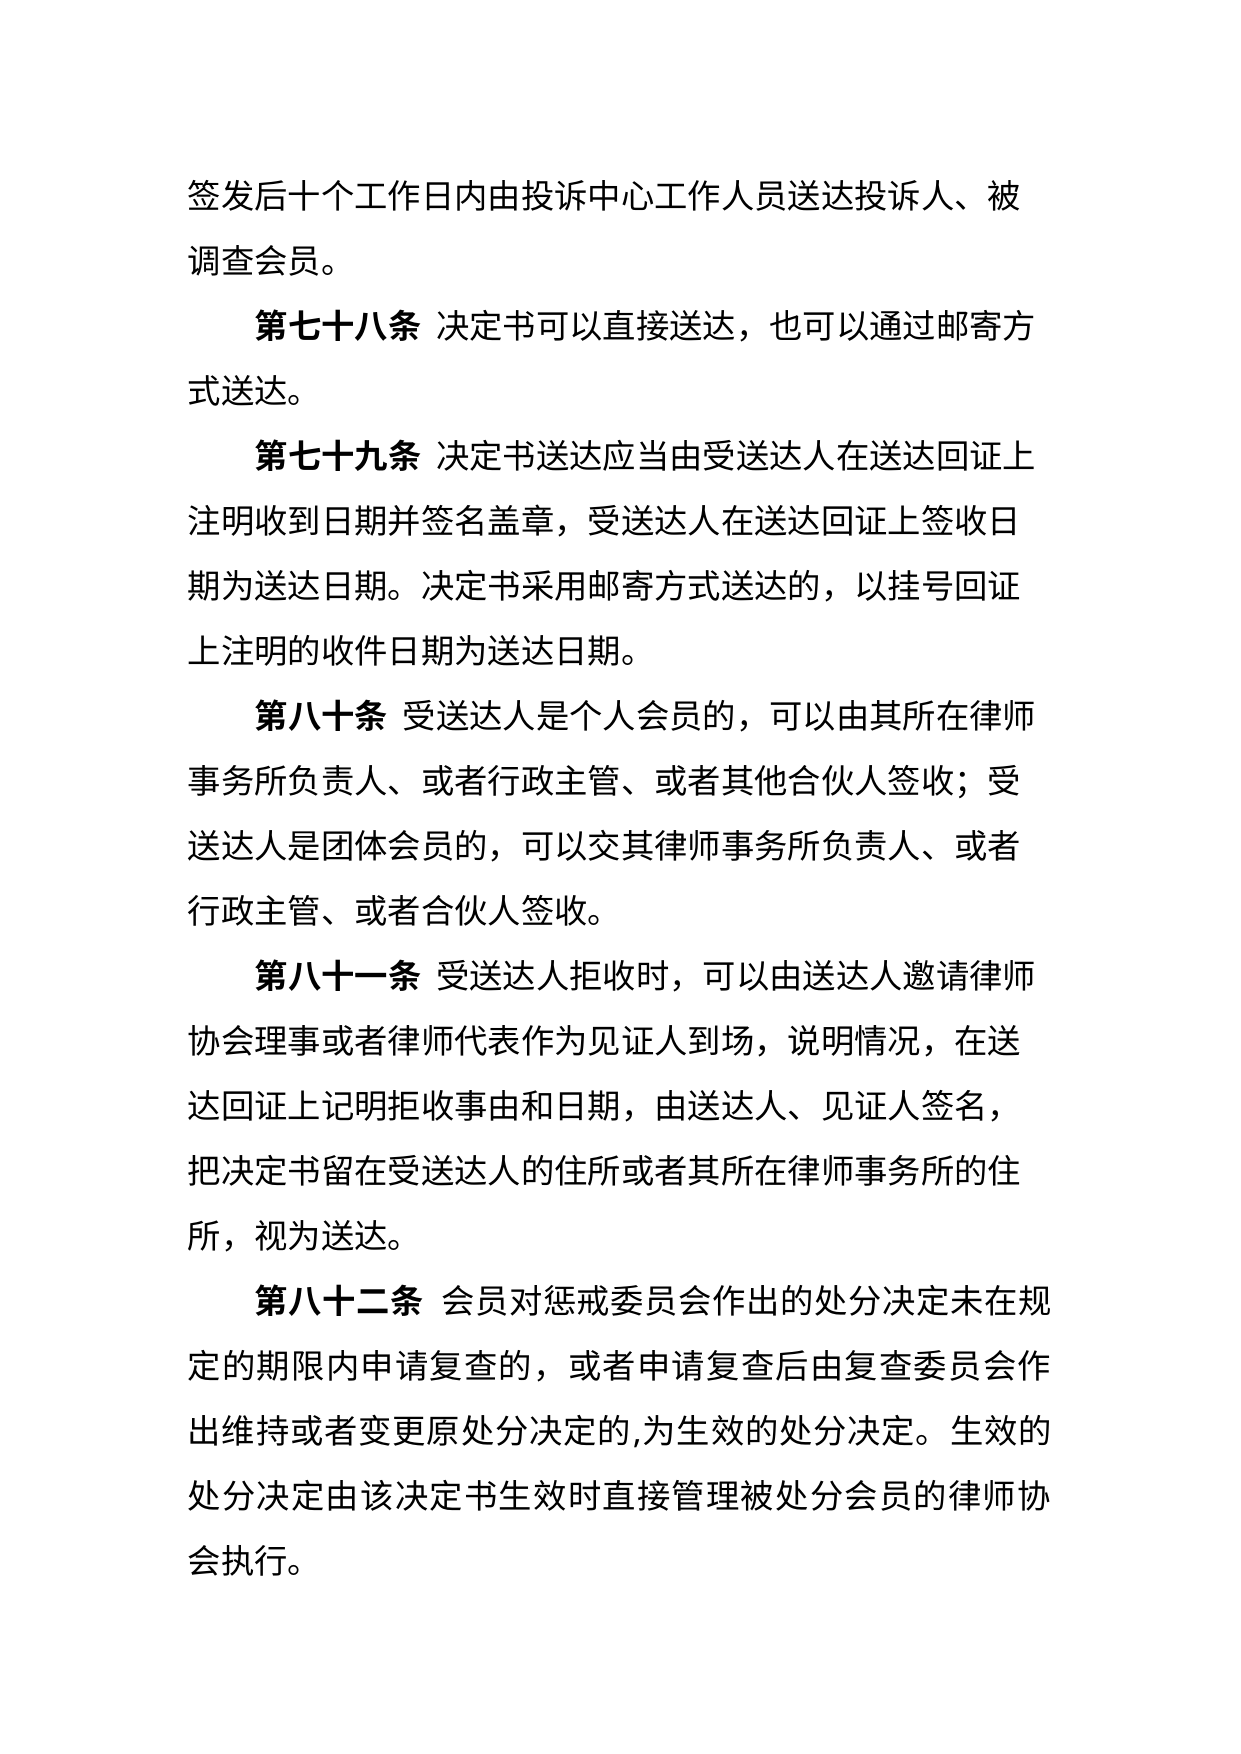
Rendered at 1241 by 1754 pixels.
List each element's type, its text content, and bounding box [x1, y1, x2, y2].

text 第八十条 受送达人是个人会员的，可以由其所在律师事务所负责人、或者行政主管、或者其他合伙人签收；受送达人是团体会员的，可以交其律师事务所负责人、或者行政主管、或者合伙人签收。 [187, 682, 1053, 942]
text 第八十一条 受送达人拒收时，可以由送达人邀请律师协会理事或者律师代表作为见证人到场，说明情况，在送达回证上记明拒收事由和日期，由送达人、见证人签名，把决定书留在受送达人的住所或者其所在律师事务所的住所，视为送达。 [187, 942, 1053, 1267]
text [187, 162, 1053, 292]
text 第八十二条 会员对惩戒委员会作出的处分决定未在规定的期限内申请复查的，或者申请复查后由复查委员会作出维持或者变更原处分决定的,为生效的处分决定。生效的处分决定由该决定书生效时直接管理被处分会员的律师协会执行。 [187, 1267, 1053, 1592]
text 第七十八条 决定书可以直接送达，也可以通过邮寄方式送达。 [187, 292, 1053, 422]
text 第七十九条 决定书送达应当由受送达人在送达回证上注明收到日期并签名盖章，受送达人在送达回证上签收日期为送达日期。决定书采用邮寄方式送达的，以挂号回证上注明的收件日期为送达日期。 [187, 422, 1053, 682]
